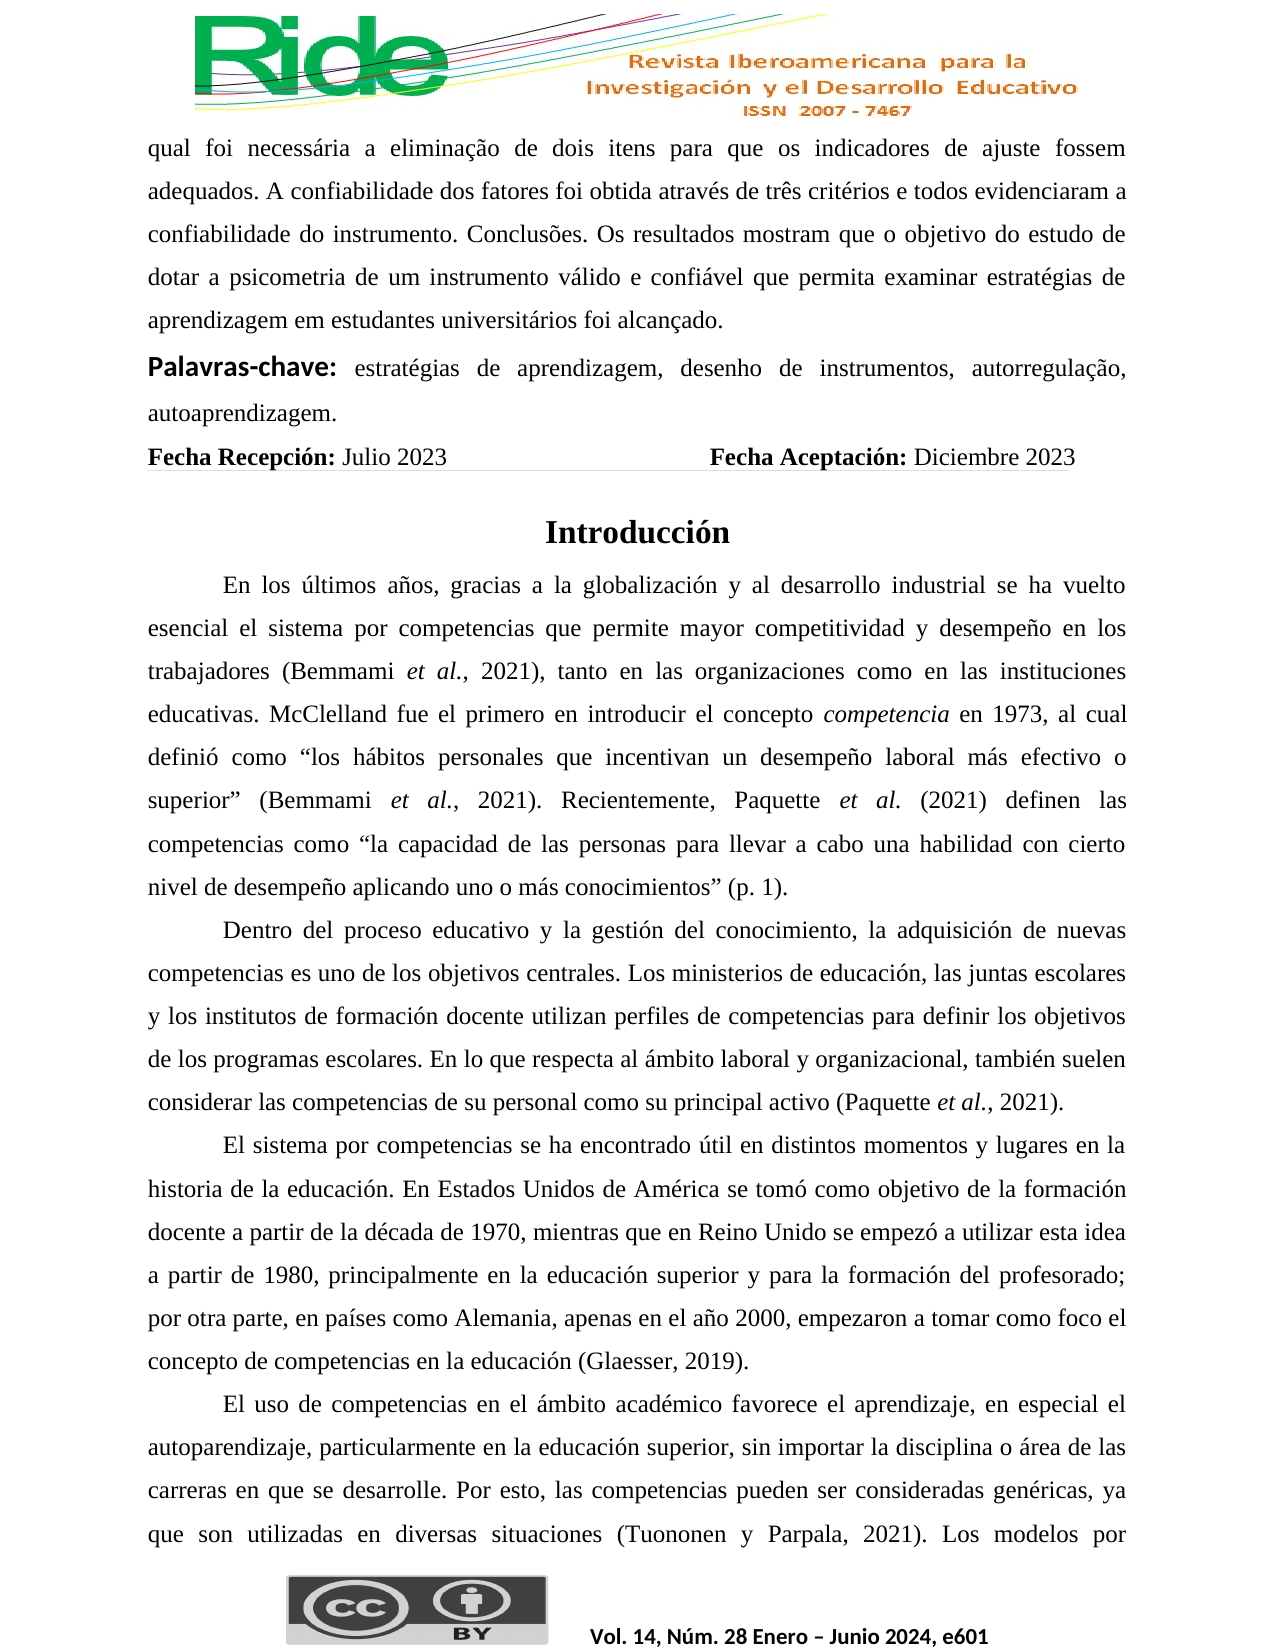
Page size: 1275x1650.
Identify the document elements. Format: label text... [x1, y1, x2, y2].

text El sistema por competencias se ha encontrado útil en distintos momentos y lugares en la historia de la educación. En Estados Unidos de América se tomó como objetivo de la formación docente a partir de la década de 1970, mientras que en Reino Unido se empezó a utilizar esta idea a partir de 1980, principalmente en la educación superior y para la formación del profesorado; por otra parte, en países como Alemania, apenas en el año 2000, empezaron a tomar como foco el concepto de competencias en la educación (Glaesser, 2019). [148, 1131, 1127, 1375]
text Palavras-chave: estratégias de aprendizagem, desenho de instrumentos, autorregulação, autoaprendizagem. [148, 348, 1127, 427]
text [148, 1389, 1127, 1547]
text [148, 133, 1127, 334]
text Introducción [148, 512, 1127, 551]
picture [286, 1575, 549, 1645]
text En los últimos años, gracias a la globalización y al desarrollo industrial se ha vuelto esencial el sistema por competencias que permite mayor competitividad y desempeño en los trabajadores (Bemmami et al., 2021), tanto en las organizaciones como en las instituciones educativas. McClelland fue el primero en introducir el concepto competencia en 1973, al cual definió como “los hábitos personales que incentivan un desempeño laboral más efectivo o superior” (Bemmami et al., 2021). Recientemente, Paquette et al. (2021) definen las competencias como “la capacidad de las personas para llevar a cabo una habilidad con cierto nivel de desempeño aplicando uno o más conocimientos” (p. 1). [148, 570, 1127, 901]
picture [194, 14, 1081, 119]
text Dentro del proceso educativo y la gestión del conocimiento, la adquisición de nuevas competencias es uno de los objetivos centrales. Los ministerios de educación, las juntas escolares y los institutos de formación docente utilizan perfiles de competencias para definir los objetivos de los programas escolares. En lo que respecta al ámbito laboral y organizacional, también suelen considerar las competencias de su personal como su principal activo (Paquette et al., 2021). [148, 915, 1127, 1116]
text Fecha Recepción: Julio 2023 Fecha Aceptación: Diciembre 2023 [148, 442, 1127, 470]
